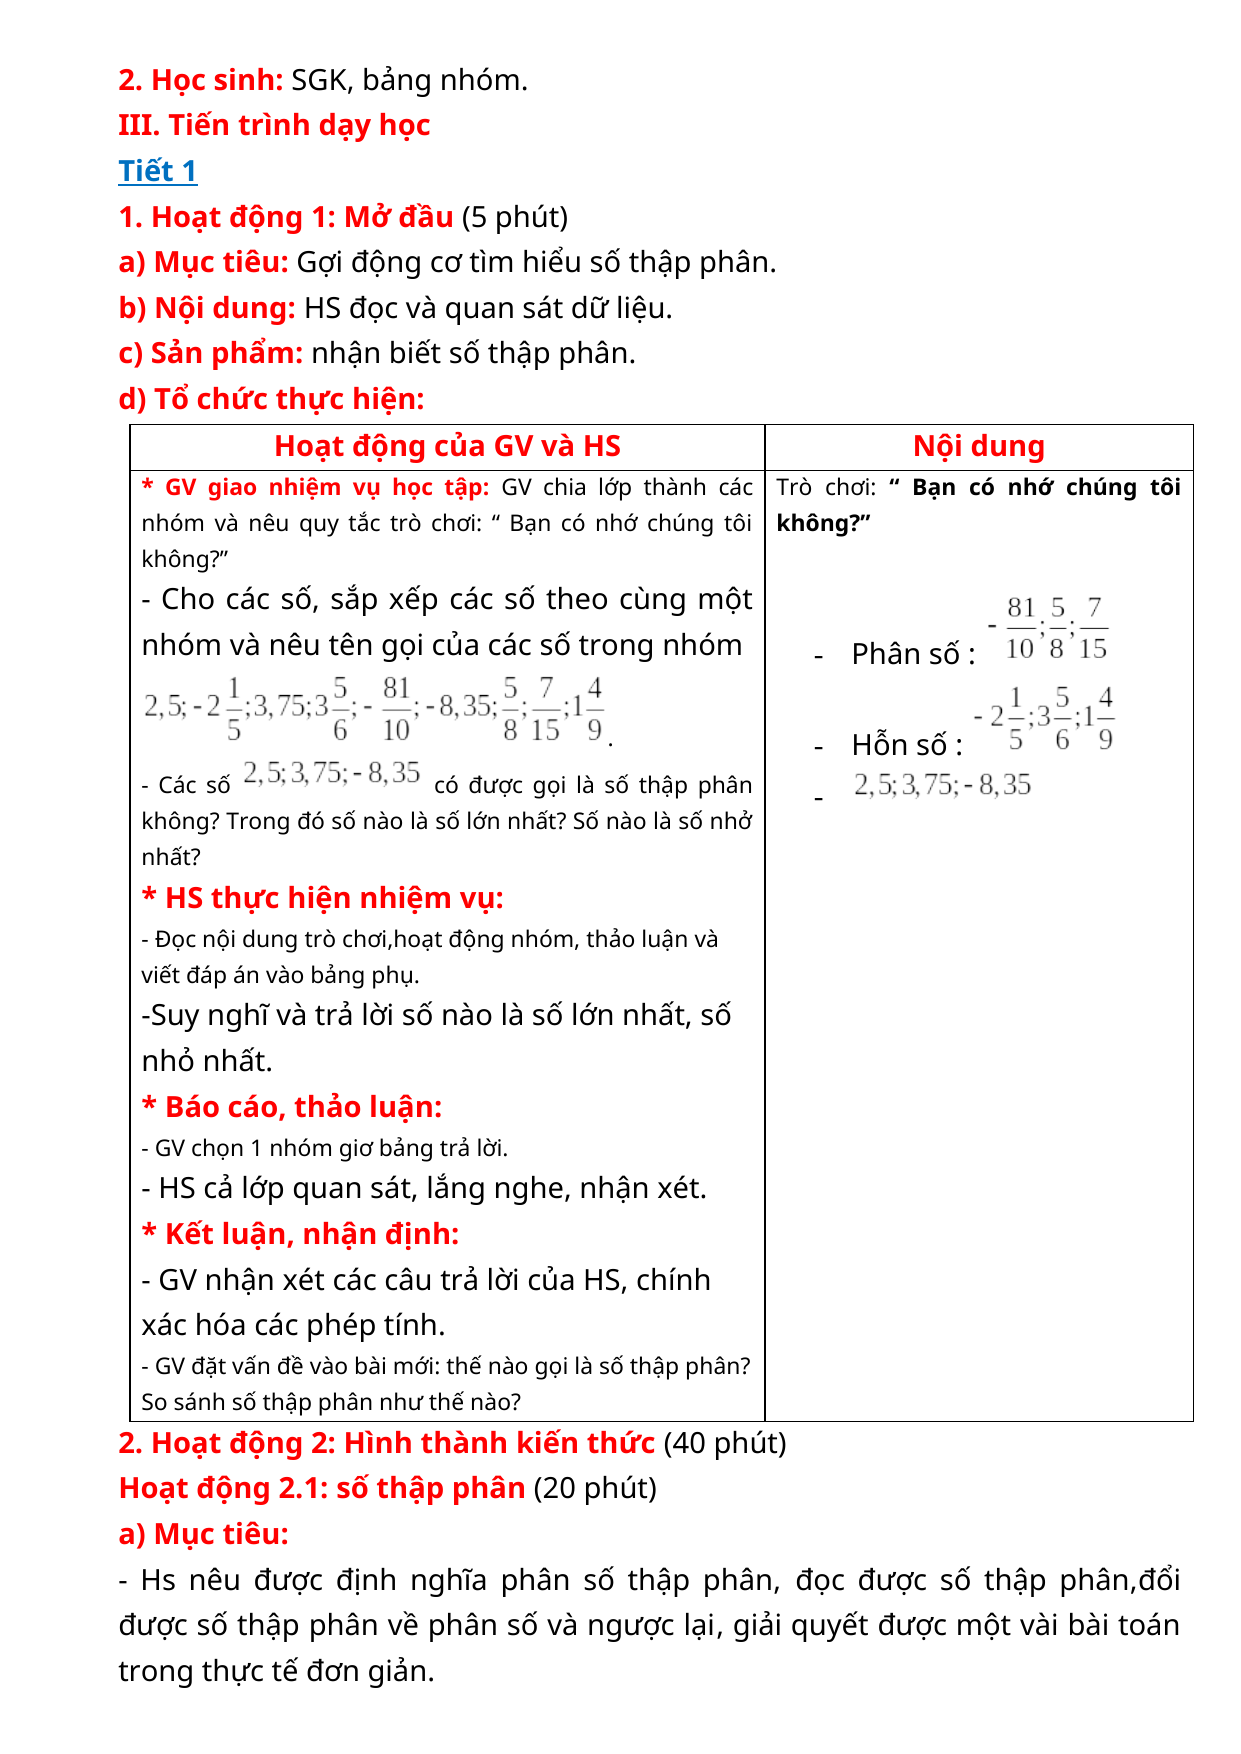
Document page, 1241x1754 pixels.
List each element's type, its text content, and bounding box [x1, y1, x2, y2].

text III. Tiến trình dạy học [118, 105, 1181, 144]
text a) Mục tiêu: [118, 1513, 1181, 1553]
text - Hs nêu được định nghĩa phân số thập phân, đọc được số thập phân,đổi được số thập phân về phân số và ngược lại, giải quyết được một vài bài toán trong thực tế đơn giản. [118, 1559, 1181, 1690]
text d) Tổ chức thực hiện: [118, 378, 1181, 418]
text Tiết 1 [118, 150, 1181, 190]
table_header Nội dung [766, 425, 1193, 470]
text 2. Hoạt động 2: Hình thành kiến thức (40 phút) [118, 1422, 1181, 1462]
table_cell * GV giao nhiệm vụ học tập: GV chia lớp thành các nhóm và nêu quy tắc trò chơi: “ Bạn có nhớ chúng tôi không?” - Cho các số, sắp xếp các số theo cùng một nhóm và nêu tên gọi của các số trong nhóm . - Các số có được gọi là số thập phân không? Trong đó số nào là số lớn nhất? Số nào là số nhở nhất? * HS thực hiện nhiệm vụ: - Đọc nội dung trò chơi,hoạt động nhóm, thảo luận và viết đáp án vào bảng phụ. -Suy nghĩ và trả lời số nào là số lớn nhất, số nhỏ nhất. * Báo cáo, thảo luận: - GV chọn 1 nhóm giơ bảng trả lời. - HS cả lớp quan sát, lắng nghe, nhận xét. * Kết luận, nhận định: - GV nhận xét các câu trả lời của HS, chính xác hóa các phép tính. - GV đặt vấn đề vào bài mới: thế nào gọi là số thập phân? So sánh số thập phân như thế nào? [131, 471, 764, 1421]
text a) Mục tiêu: Gợi động cơ tìm hiểu số thập phân. [118, 242, 1181, 281]
text 1. Hoạt động 1: Mở đầu (5 phút) [118, 196, 1181, 236]
table_cell Trò chơi: “ Bạn có nhớ chúng tôi không?” Phân số : Hỗn số : [766, 471, 1193, 1421]
text c) Sản phẩm: nhận biết số thập phân. [118, 333, 1181, 372]
text 2. Học sinh: SGK, bảng nhóm. [118, 59, 1181, 99]
text b) Nội dung: HS đọc và quan sát dữ liệu. [118, 287, 1181, 327]
text Hoạt động 2.1: số thập phân (20 phút) [118, 1468, 1181, 1507]
table_header Hoạt động của GV và HS [131, 425, 764, 470]
